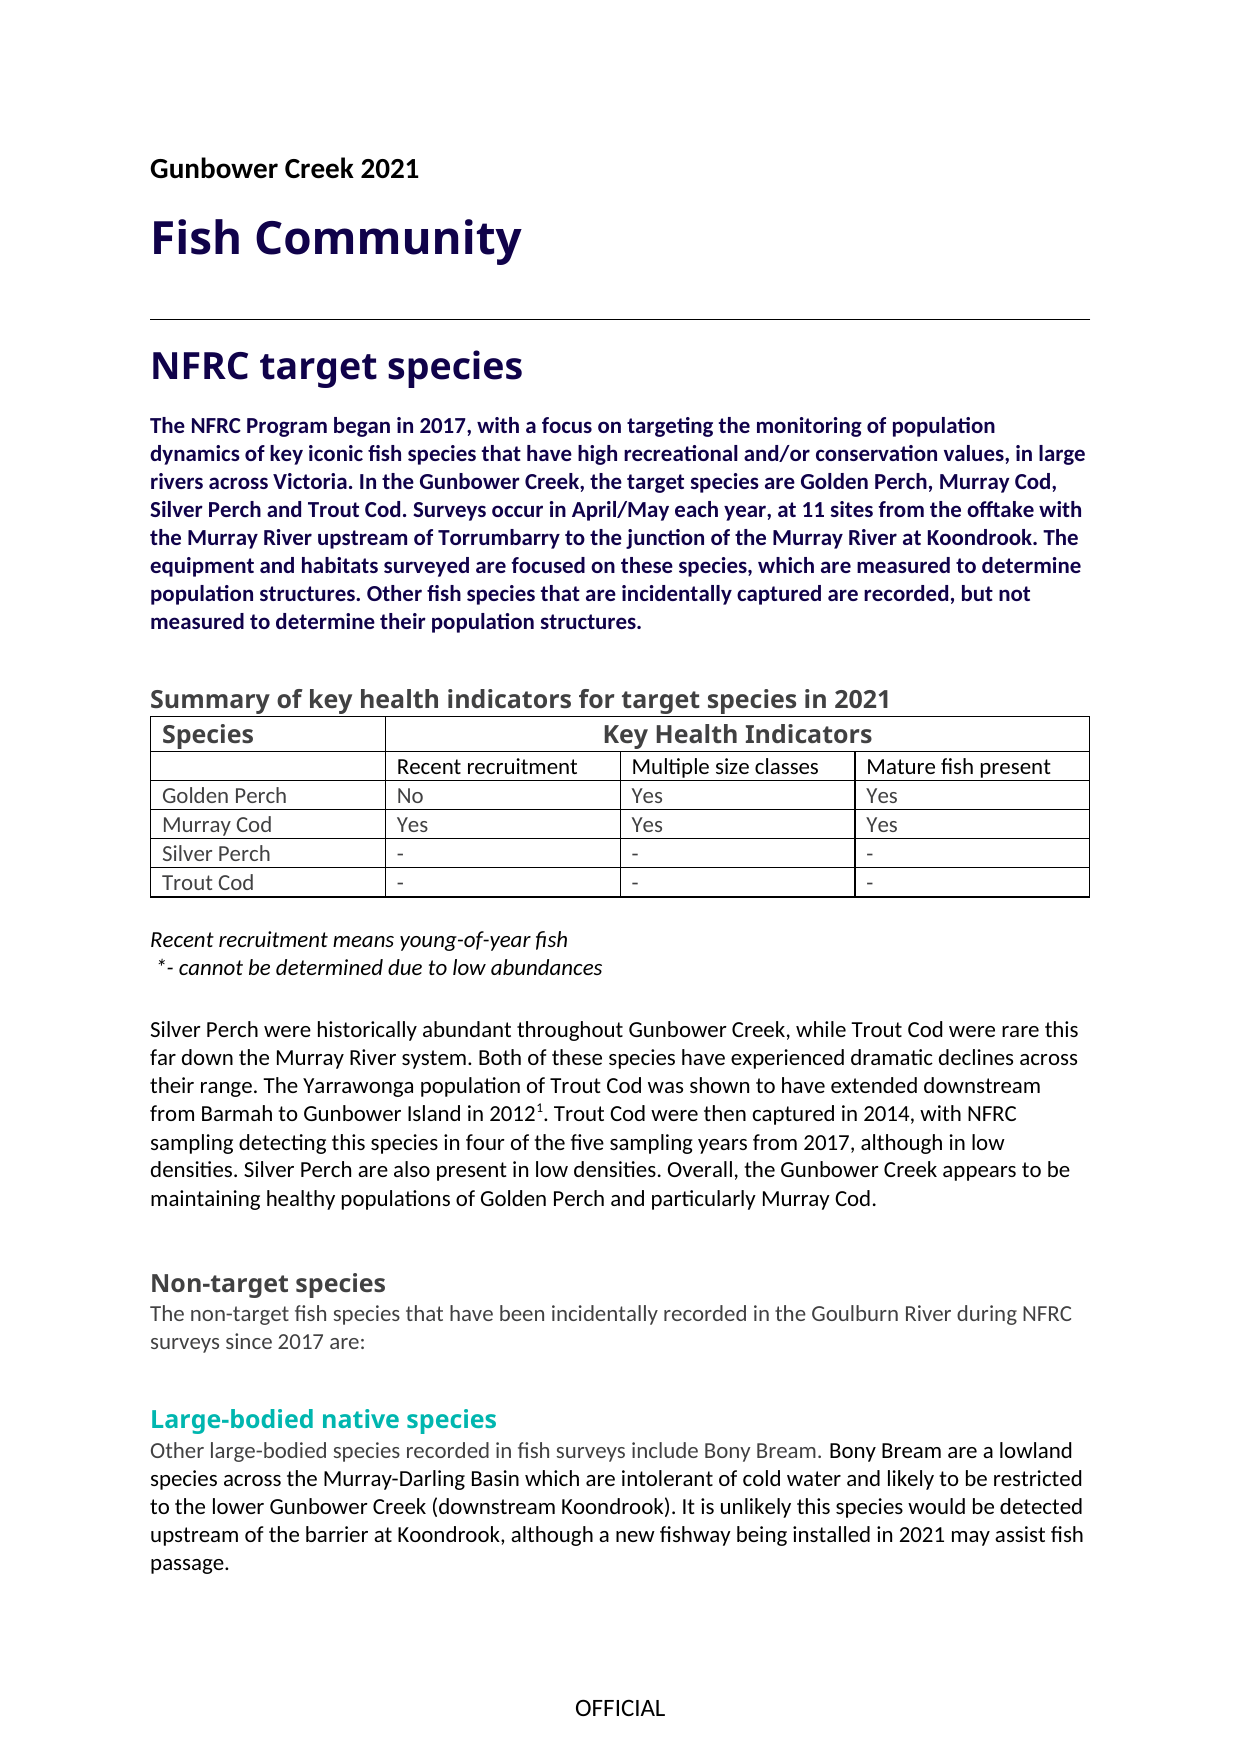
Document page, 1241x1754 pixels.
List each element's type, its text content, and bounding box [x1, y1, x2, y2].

text Recent recruitment means young-of-year fish [150, 925, 1090, 953]
text NFRC target species [150, 339, 1090, 390]
table_cell No [386, 781, 620, 809]
table_cell Trout Cod [151, 868, 385, 896]
table_cell Yes [856, 781, 1089, 809]
table_cell - [621, 868, 854, 896]
table_cell Yes [621, 810, 854, 838]
table_cell Yes [621, 781, 854, 809]
text Summary of key health indicators for target species in 2021 [150, 682, 1090, 716]
table_cell - [621, 839, 854, 867]
table_cell Yes [856, 810, 1089, 838]
table_header Key Health Indicators [386, 717, 1089, 751]
table_cell [151, 752, 385, 780]
text Silver Perch were historically abundant throughout Gunbower Creek, while Trout Cod were rare this far down the Murray River system. Both of these species have experienced dramatic declines across their range. The Yarrawonga population of Trout Cod was shown to have extended downstream from Barmah to Gunbower Island in 20121. Trout Cod were then captured in 2014, with NFRC sampling detecting this species in four of the five sampling years from 2017, although in low densities. Silver Perch are also present in low densities. Overall, the Gunbower Creek appears to be maintaining healthy populations of Golden Perch and particularly Murray Cod. [150, 1016, 1090, 1212]
table_cell Silver Perch [151, 839, 385, 867]
text Fish Community [150, 205, 1090, 267]
table_cell Recent recruitment [386, 752, 620, 780]
text The non-target fish species that have been incidentally recorded in the Goulburn River during NFRC surveys since 2017 are: [150, 1299, 1090, 1355]
text The NFRC Program began in 2017, with a focus on targeting the monitoring of population dynamics of key iconic fish species that have high recreational and/or conservation values, in large rivers across Victoria. In the Gunbower Creek, the target species are Golden Perch, Murray Cod, Silver Perch and Trout Cod. Surveys occur in April/May each year, at 11 sites from the offtake with the Murray River upstream of Torrumbarry to the junction of the Murray River at Koondrook. The equipment and habitats surveyed are focused on these species, which are measured to determine population structures. Other fish species that are incidentally captured are recorded, but not measured to determine their population structures. [150, 411, 1090, 635]
table_cell - [386, 868, 620, 896]
text Large-bodied native species [150, 1402, 1090, 1436]
text *- cannot be determined due to low abundances [150, 953, 1090, 981]
table_header Species [151, 717, 385, 751]
text Gunbower Creek 2021 [150, 150, 1090, 186]
table_cell Murray Cod [151, 810, 385, 838]
text Non-target species [150, 1265, 1090, 1299]
table_cell - [386, 839, 620, 867]
table_cell Yes [386, 810, 620, 838]
table_cell Mature fish present [856, 752, 1089, 780]
table_cell - [856, 868, 1089, 896]
text Other large-bodied species recorded in fish surveys include Bony Bream. Bony Bream are a lowland species across the Murray-Darling Basin which are intolerant of cold water and likely to be restricted to the lower Gunbower Creek (downstream Koondrook). It is unlikely this species would be detected upstream of the barrier at Koondrook, although a new fishway being installed in 2021 may assist fish passage. [150, 1436, 1090, 1576]
table_cell Golden Perch [151, 781, 385, 809]
table_cell - [856, 839, 1089, 867]
table_cell Multiple size classes [621, 752, 854, 780]
